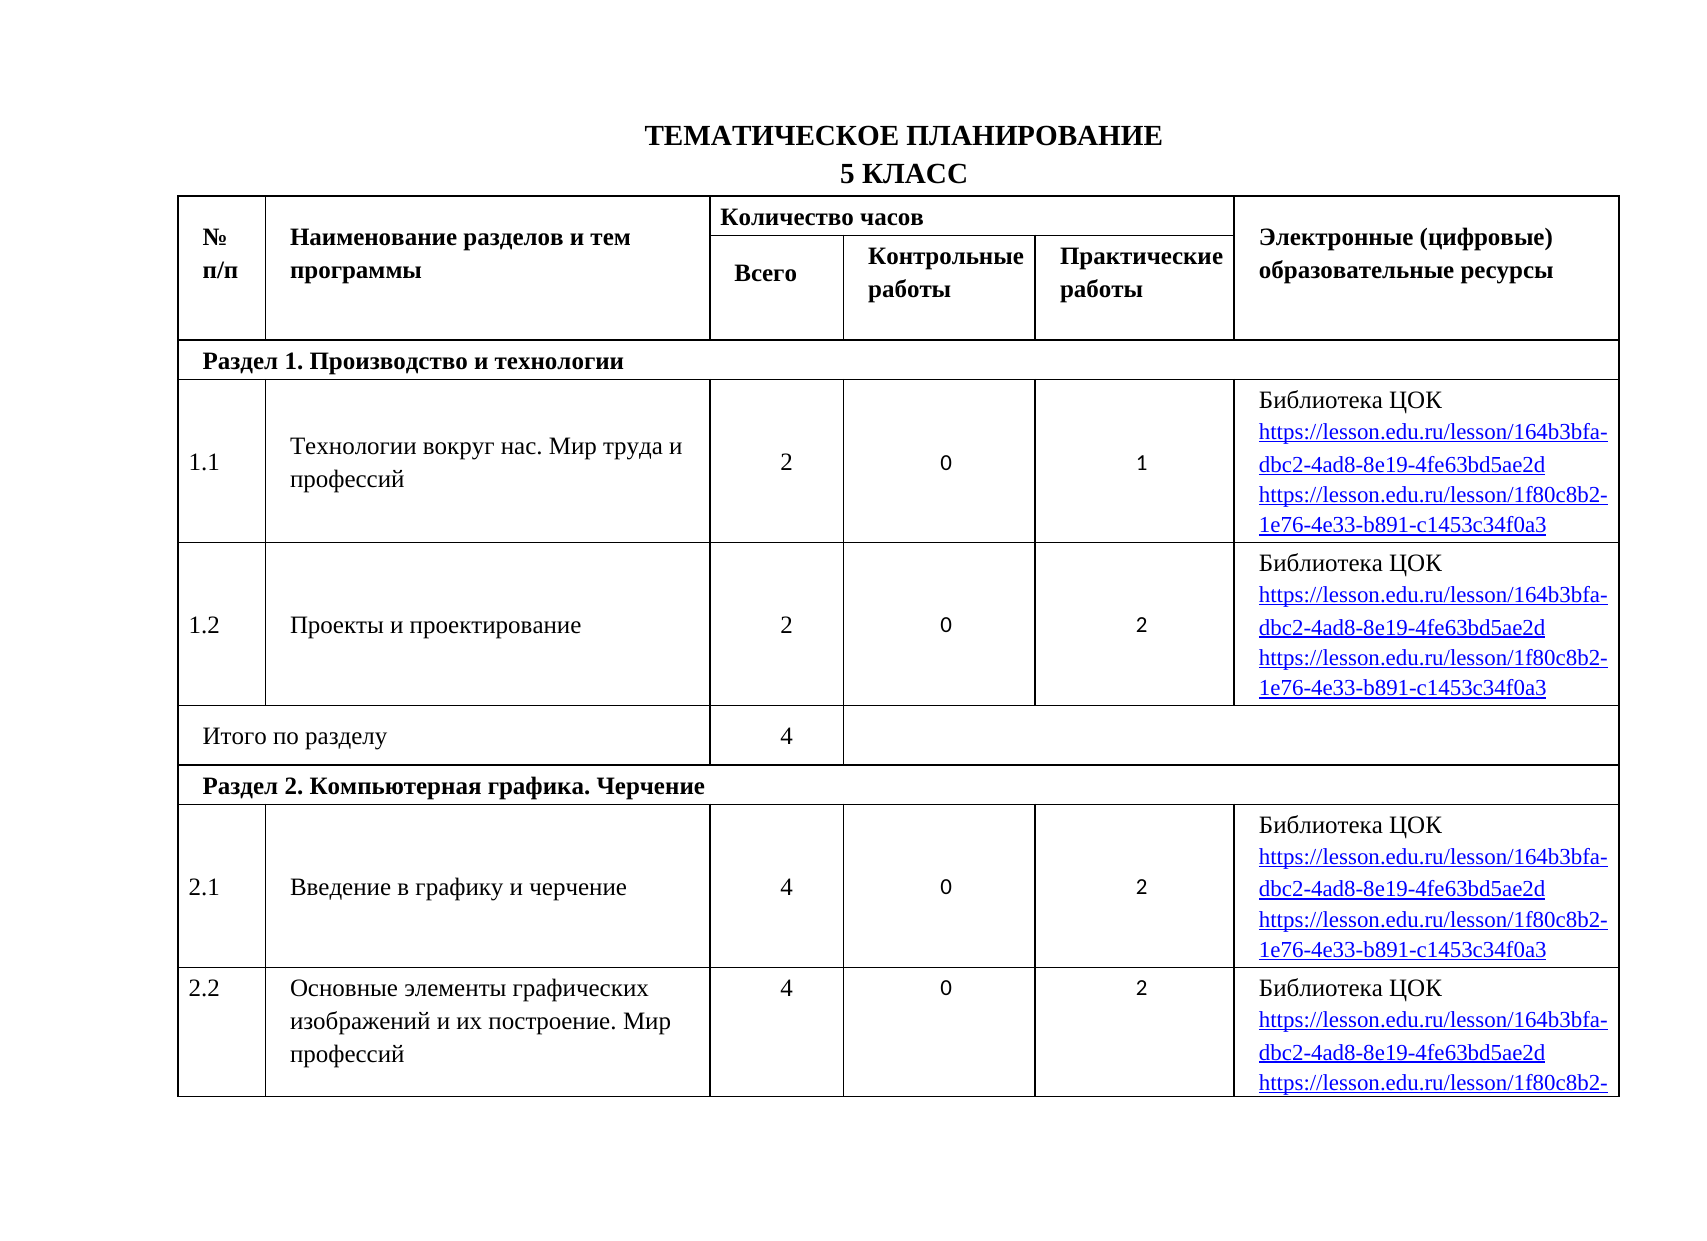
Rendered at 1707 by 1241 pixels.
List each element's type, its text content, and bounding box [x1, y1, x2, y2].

table_cell Проекты и проектирование [266, 543, 709, 705]
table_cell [1235, 968, 1618, 1096]
table_cell 2.2 [179, 968, 265, 1096]
table_cell Технологии вокруг нас. Мир труда и профессий [266, 380, 709, 542]
table_cell 2.1 [179, 805, 265, 967]
table_cell Итого по разделу [179, 706, 709, 764]
table_cell Библиотека ЦОК https://lesson.edu.ru/lesson/164b3bfa-dbc2-4ad8-8e19-4fe63bd5ae2d https://lesson.edu.ru/lesson/1f80c8b2-1e76-4e33-b891-c1453c34f0a3 [1235, 543, 1618, 705]
table_cell 4 [711, 706, 843, 764]
table_cell 2 [1036, 543, 1233, 705]
table_header Электронные (цифровые) образовательные ресурсы [1235, 197, 1618, 339]
table_cell Раздел 2. Компьютерная графика. Черчение [179, 766, 1618, 803]
table_header Наименование разделов и тем программы [266, 197, 709, 339]
table_cell 1 [1036, 380, 1233, 542]
table_cell 4 [711, 968, 843, 1096]
table_cell Раздел 1. Производство и технологии [179, 341, 1618, 379]
table_cell 2 [1036, 805, 1233, 967]
table_cell 1.2 [179, 543, 265, 705]
table_cell Библиотека ЦОК https://lesson.edu.ru/lesson/164b3bfa-dbc2-4ad8-8e19-4fe63bd5ae2d https://lesson.edu.ru/lesson/1f80c8b2-1e76-4e33-b891-c1453c34f0a3 [1235, 805, 1618, 967]
table_cell 0 [844, 805, 1034, 967]
table_cell 0 [844, 968, 1034, 1096]
table_cell Практические работы [1036, 236, 1233, 339]
table_cell 1.1 [179, 380, 265, 542]
table_cell 0 [844, 543, 1034, 705]
table_cell 2 [711, 543, 843, 705]
table_cell [844, 706, 1618, 764]
table_cell Введение в графику и черчение [266, 805, 709, 967]
table_cell 0 [844, 380, 1034, 542]
table_cell 2 [1036, 968, 1233, 1096]
text 5 КЛАСС [190, 157, 1618, 190]
table_header № п/п [179, 197, 265, 339]
table_cell Библиотека ЦОК https://lesson.edu.ru/lesson/164b3bfa-dbc2-4ad8-8e19-4fe63bd5ae2d https://lesson.edu.ru/lesson/1f80c8b2-1e76-4e33-b891-c1453c34f0a3 [1235, 380, 1618, 542]
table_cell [266, 968, 709, 1096]
table_header Количество часов [711, 197, 1233, 234]
table_cell Всего [711, 236, 843, 339]
table_cell 2 [711, 380, 843, 542]
table_cell 4 [711, 805, 843, 967]
table_cell Контрольные работы [844, 236, 1034, 339]
text ТЕМАТИЧЕСКОЕ ПЛАНИРОВАНИЕ [190, 118, 1618, 152]
